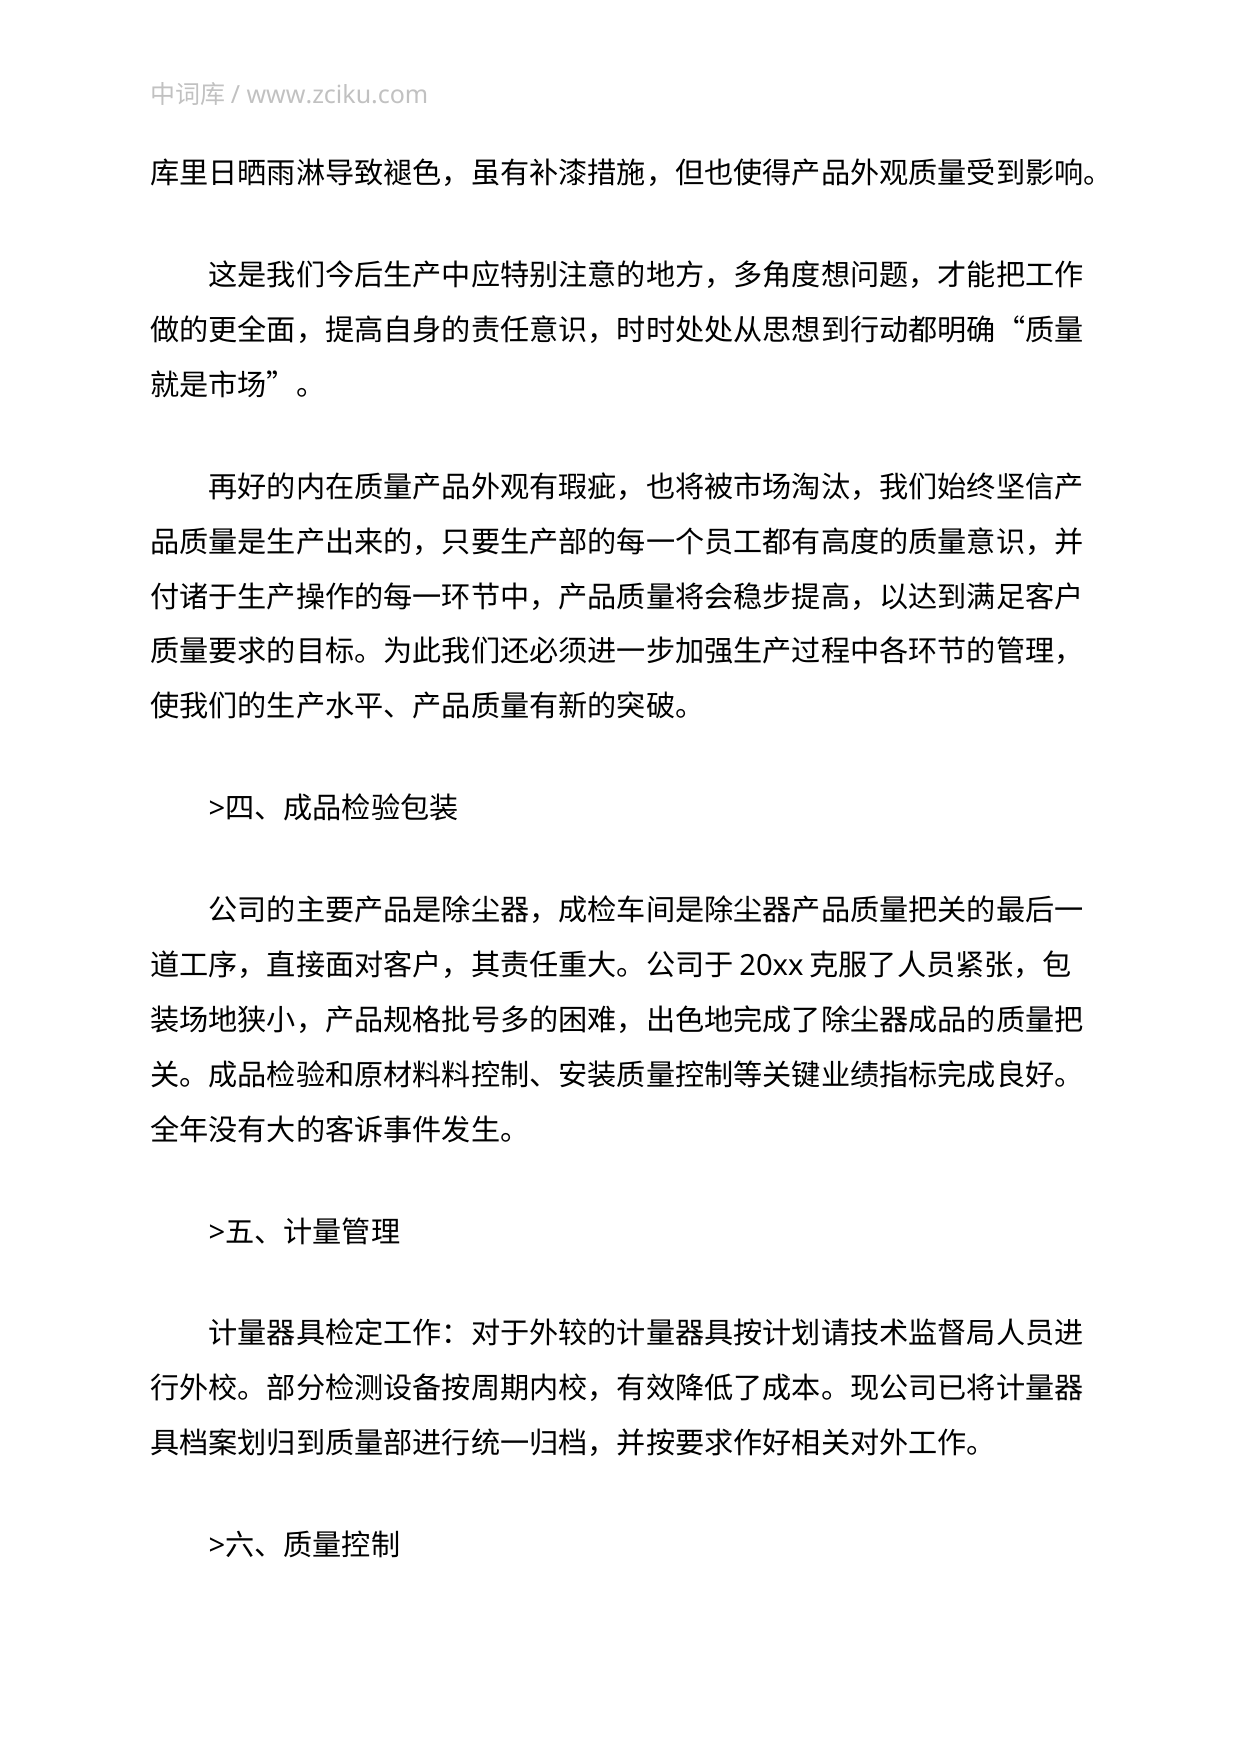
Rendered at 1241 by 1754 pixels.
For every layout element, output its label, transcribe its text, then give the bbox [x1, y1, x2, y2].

text >四、成品检验包装 [150, 785, 1090, 827]
text >六、质量控制 [150, 1522, 1090, 1564]
text >五、计量管理 [150, 1208, 1090, 1251]
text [150, 150, 1090, 192]
text 再好的内在质量产品外观有瑕疵，也将被市场淘汰，我们始终坚信产品质量是生产出来的，只要生产部的每一个员工都有高度的质量意识，并付诸于生产操作的每一环节中，产品质量将会稳步提高，以达到满足客户质量要求的目标。为此我们还必须进一步加强生产过程中各环节的管理，使我们的生产水平、产品质量有新的突破。 [150, 463, 1090, 725]
text 公司的主要产品是除尘器，成检车间是除尘器产品质量把关的最后一道工序，直接面对客户，其责任重大。公司于20xx克服了人员紧张，包装场地狭小，产品规格批号多的困难，出色地完成了除尘器成品的质量把关。成品检验和原材料料控制、安装质量控制等关键业绩指标完成良好。全年没有大的客诉事件发生。 [150, 887, 1090, 1149]
text 计量器具检定工作：对于外较的计量器具按计划请技术监督局人员进行外校。部分检测设备按周期内校，有效降低了成本。现公司已将计量器具档案划归到质量部进行统一归档，并按要求作好相关对外工作。 [150, 1310, 1090, 1462]
text 这是我们今后生产中应特别注意的地方，多角度想问题，才能把工作做的更全面，提高自身的责任意识，时时处处从思想到行动都明确“质量就是市场”。 [150, 252, 1090, 404]
